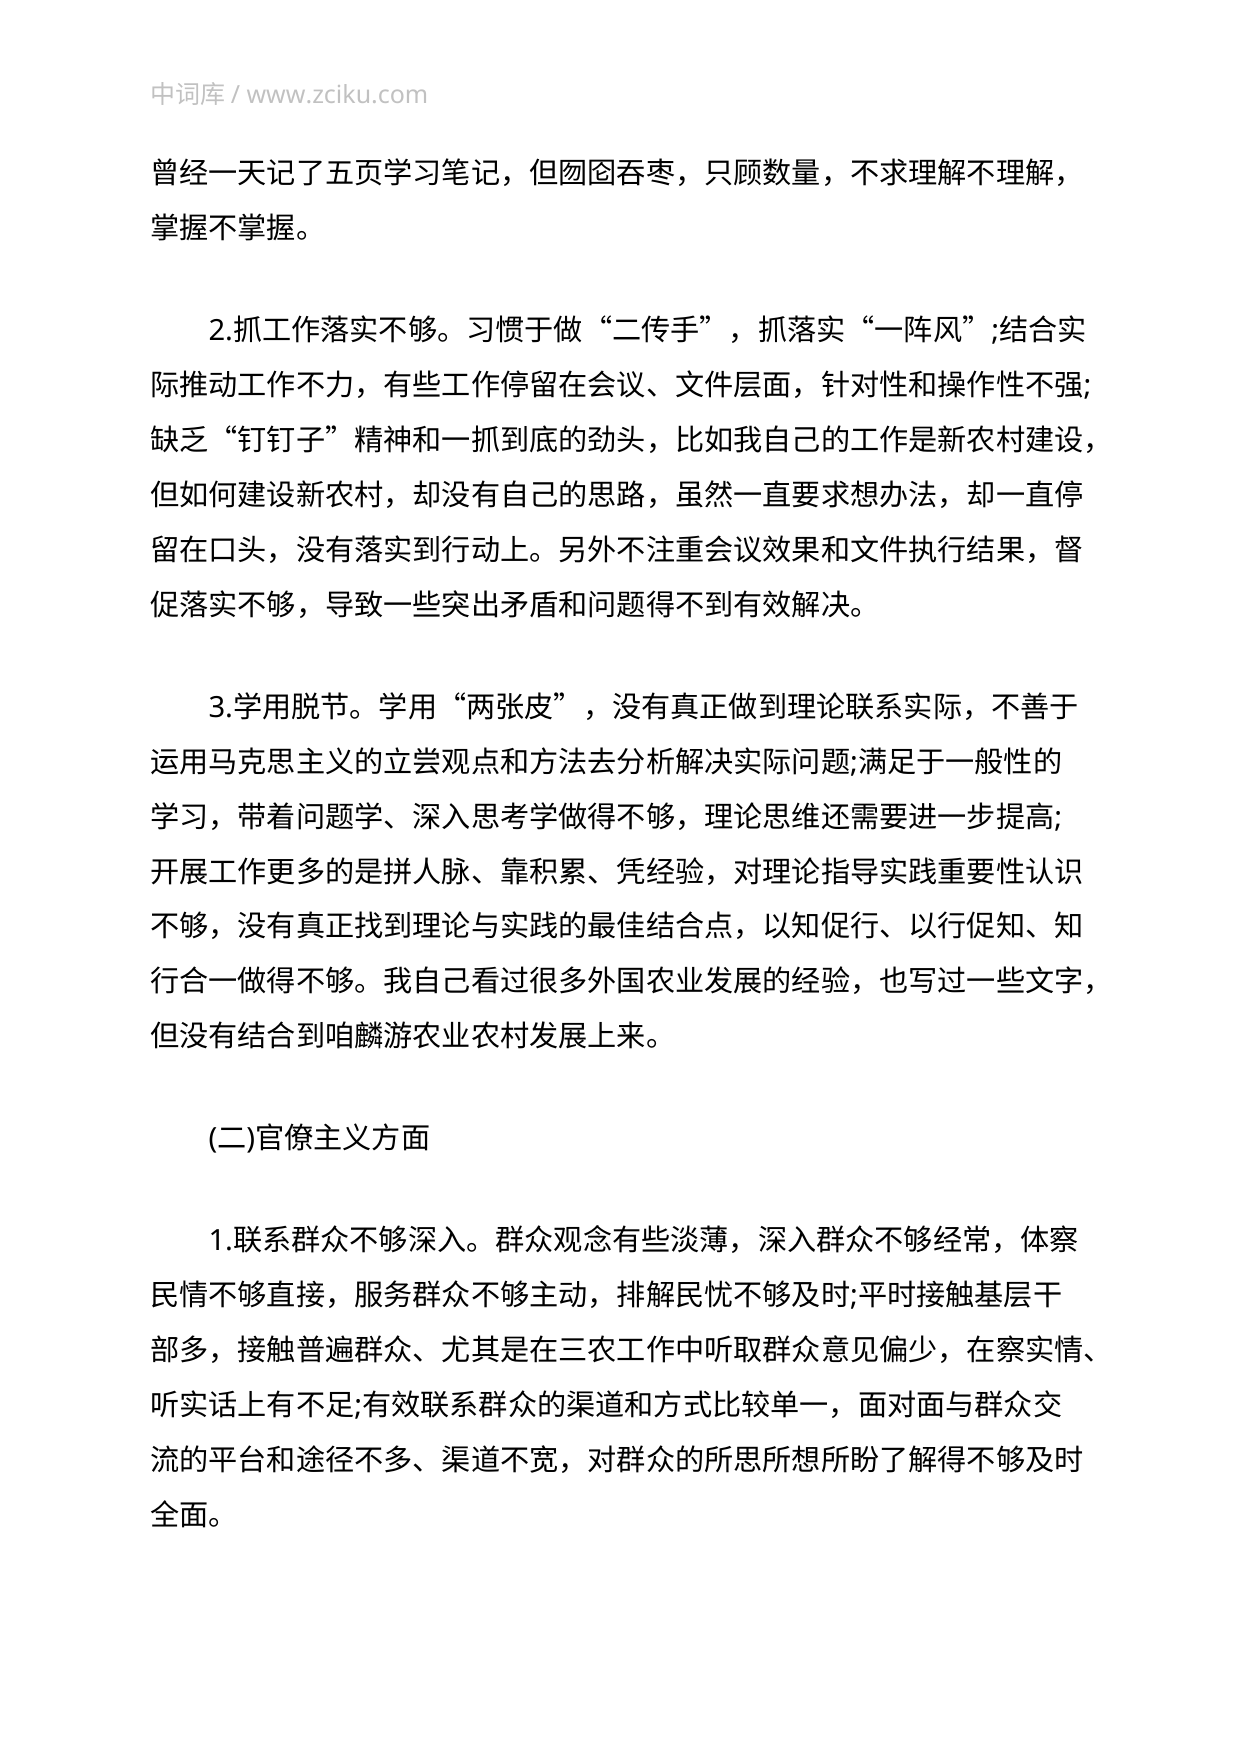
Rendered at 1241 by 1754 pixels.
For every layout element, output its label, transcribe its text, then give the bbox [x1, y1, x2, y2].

text (二)官僚主义方面 [150, 1114, 1090, 1157]
text 3.学用脱节。学用“两张皮”，没有真正做到理论联系实际，不善于运用马克思主义的立尝观点和方法去分析解决实际问题;满足于一般性的学习，带着问题学、深入思考学做得不够，理论思维还需要进一步提高;开展工作更多的是拼人脉、靠积累、凭经验，对理论指导实践重要性认识不够，没有真正找到理论与实践的最佳结合点，以知促行、以行促知、知行合一做得不够。我自己看过很多外国农业发展的经验，也写过一些文字，但没有结合到咱麟游农业农村发展上来。 [150, 683, 1090, 1055]
text 1.联系群众不够深入。群众观念有些淡薄，深入群众不够经常，体察民情不够直接，服务群众不够主动，排解民忧不够及时;平时接触基层干部多，接触普遍群众、尤其是在三农工作中听取群众意见偏少，在察实情、听实话上有不足;有效联系群众的渠道和方式比较单一，面对面与群众交流的平台和途径不多、渠道不宽，对群众的所思所想所盼了解得不够及时全面。 [150, 1217, 1090, 1534]
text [150, 150, 1090, 247]
text 2.抓工作落实不够。习惯于做“二传手”，抓落实“一阵风”;结合实际推动工作不力，有些工作停留在会议、文件层面，针对性和操作性不强;缺乏“钉钉子”精神和一抓到底的劲头，比如我自己的工作是新农村建设，但如何建设新农村，却没有自己的思路，虽然一直要求想办法，却一直停留在口头，没有落实到行动上。另外不注重会议效果和文件执行结果，督促落实不够，导致一些突出矛盾和问题得不到有效解决。 [150, 307, 1090, 624]
